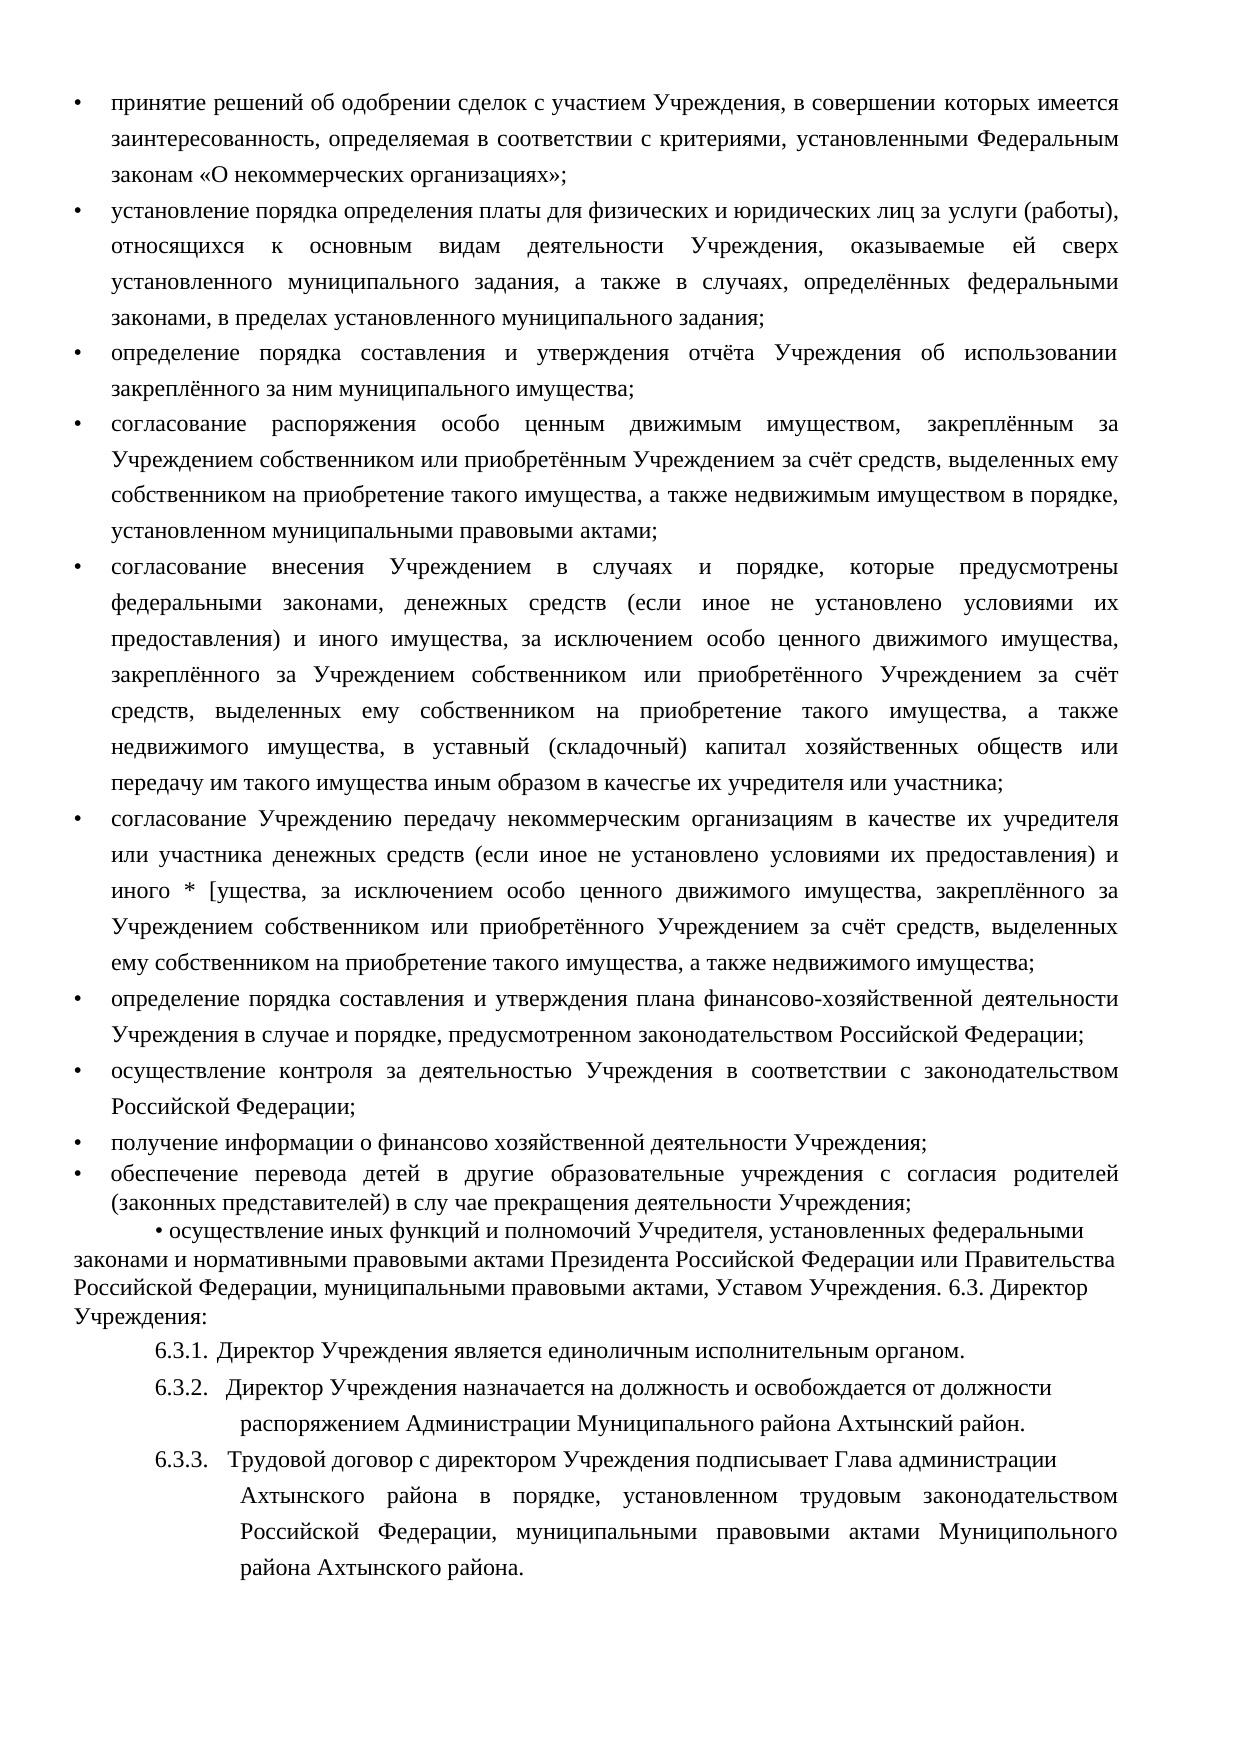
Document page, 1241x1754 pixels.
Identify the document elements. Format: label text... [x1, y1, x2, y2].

text Ахтынского района в порядке, установленном трудовым законодательством Российской Федерации, муниципальными правовыми актами Муниципольного района Ахтынского района. [240, 1474, 1119, 1582]
list согласование внесения Учреждением в случаях и порядке, которые предусмотрены федеральными законами, денежных средств (если иное не установлено условиями их предоставления) и иного имущества, за исключением особо ценного движимого имущества, закреплённого за Учреждением собственником или приобретённого Учреждением за счёт средств, выделенных ему собственником на приобретение такого имущества, а также недвижимого имущества, в уставный (складочный) капитал хозяйственных обществ или передачу им такого имущества иным образом в качесгье их учредителя или участника; [73, 545, 1119, 798]
list установление порядка определения платы для физических и юридических лиц за услуги (работы), относящихся к основным видам деятельности Учреждения, оказываемые ей сверх установленного муниципального задания, а также в случаях, определённых федеральными законами, в пределах установленного муниципального задания; [73, 190, 1119, 332]
list осуществление контроля за деятельностью Учреждения в соответствии с законодательством Российской Федерации; [73, 1050, 1119, 1122]
list принятие решений об одобрении сделок с участием Учреждения, в совершении которых имеется заинтересованность, определяемая в соответствии с критериями, установленными Федеральным законам «О некоммерческих организациях»; [73, 82, 1119, 190]
list Трудовой договор с директором Учреждения подписывает Глава администрации [73, 1438, 1121, 1474]
text распоряжением Администрации Муниципального района Ахтынский район. [240, 1402, 1121, 1438]
list Директор Учреждения назначается на должность и освобождается от должности [73, 1366, 1121, 1402]
list определение порядка составления и утверждения отчёта Учреждения об использовании закреплённого за ним муниципального имущества; [73, 332, 1119, 403]
list получение информации о финансово хозяйственной деятельности Учреждения; [73, 1122, 1121, 1158]
list определение порядка составления и утверждения плана финансово-хозяйственной деятельности Учреждения в случае и порядке, предусмотренном законодательством Российской Федерации; [73, 978, 1119, 1050]
list Директор Учреждения является единоличным исполнительным органом. [73, 1330, 1121, 1366]
list согласование распоряжения особо ценным движимым имуществом, закреплённым за Учреждением собственником или приобретённым Учреждением за счёт средств, выделенных ему собственником на приобретение такого имущества, а также недвижимым имуществом в порядке, установленном муниципальными правовыми актами; [73, 403, 1119, 545]
list обеспечение перевода детей в другие образовательные учреждения с согласия родителей (законных представителей) в слу чае прекращения деятельности Учреждения; [73, 1158, 1119, 1216]
text • осуществление иных функций и полномочий Учредителя, установленных федеральными законами и нормативными правовыми актами Президента Российской Федерации или Правительства Российской Федерации, муниципальными правовыми актами, Уставом Учреждения. 6.3. Директор Учреждения: [73, 1216, 1119, 1330]
list согласование Учреждению передачу некоммерческим организациям в качестве их учредителя или участника денежных средств (если иное не установлено условиями их предоставления) и иного * [ущества, за исключением особо ценного движимого имущества, закреплённого за Учреждением собственником или приобретённого Учреждением за счёт средств, выделенных ему собственником на приобретение такого имущества, а также недвижимого имущества; [73, 798, 1119, 978]
